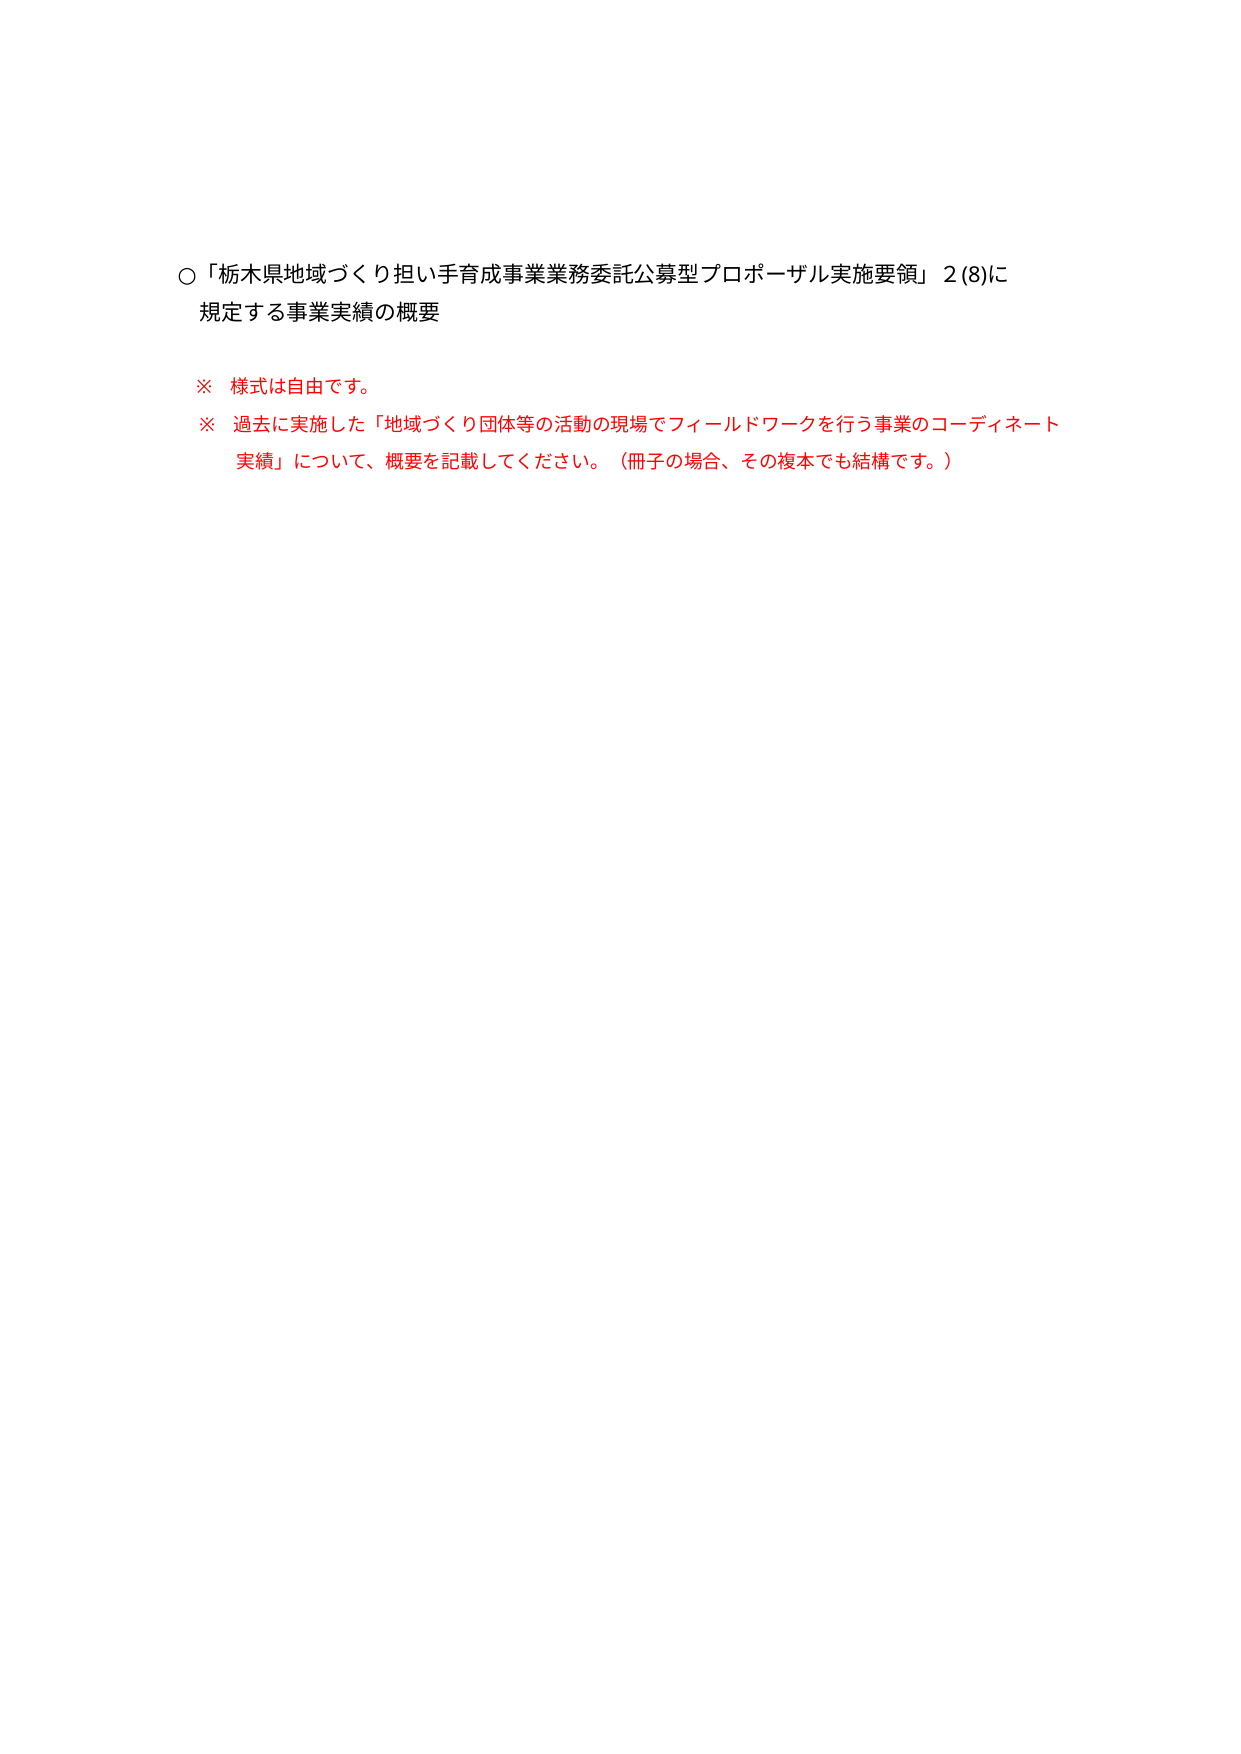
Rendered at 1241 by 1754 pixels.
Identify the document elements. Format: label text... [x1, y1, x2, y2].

text ○「栃木県地域づくり担い手育成事業業務委託公募型プロポーザル実施要領」２(8)に [177, 254, 1063, 292]
text ※ 様式は自由です。 [177, 367, 1063, 404]
text 規定する事業実績の概要 [177, 292, 1063, 329]
text ※ 過去に実施した「地域づくり団体等の活動の現場でフィールドワークを行う事業のコーディネート実績」について、概要を記載してください。（冊子の場合、その複本でも結構です。） [199, 404, 1063, 479]
